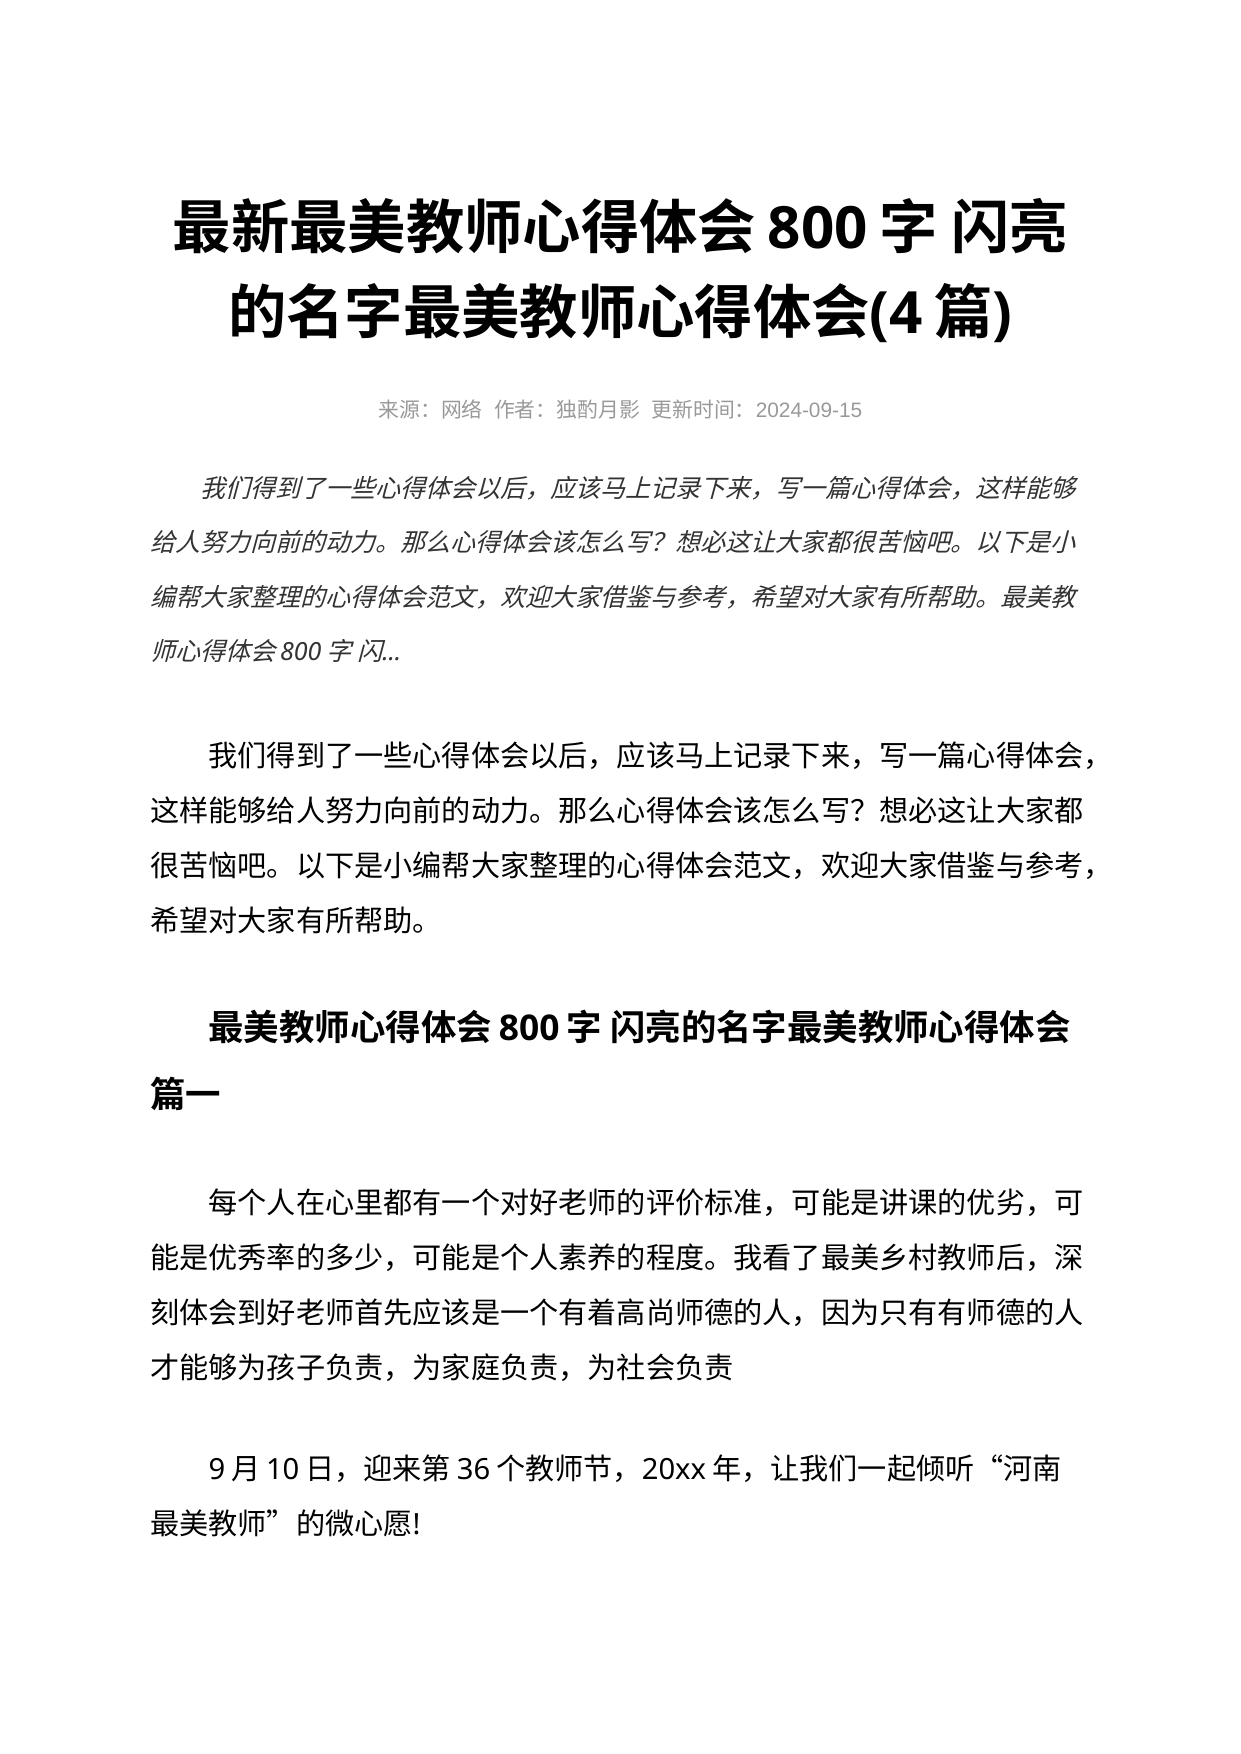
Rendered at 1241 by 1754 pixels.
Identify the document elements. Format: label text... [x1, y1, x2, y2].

text 来源：网络 作者：独酌月影 更新时间：2024-09-15 [150, 398, 1090, 422]
text 9月10日，迎来第36个教师节，20xx年，让我们一起倾听“河南最美教师”的微心愿! [150, 1446, 1090, 1543]
text 最美教师心得体会800字 闪亮的名字最美教师心得体会篇一 [150, 999, 1090, 1117]
text 我们得到了一些心得体会以后，应该马上记录下来，写一篇心得体会，这样能够给人努力向前的动力。那么心得体会该怎么写？想必这让大家都很苦恼吧。以下是小编帮大家整理的心得体会范文，欢迎大家借鉴与参考，希望对大家有所帮助。最美教师心得体会800字 闪... [150, 468, 1090, 668]
subtitle 最新最美教师心得体会800字 闪亮的名字最美教师心得体会(4篇) [150, 181, 1090, 351]
text 每个人在心里都有一个对好老师的评价标准，可能是讲课的优劣，可能是优秀率的多少，可能是个人素养的程度。我看了最美乡村教师后，深刻体会到好老师首先应该是一个有着高尚师德的人，因为只有有师德的人才能够为孩子负责，为家庭负责，为社会负责 [150, 1179, 1090, 1386]
text 我们得到了一些心得体会以后，应该马上记录下来，写一篇心得体会，这样能够给人努力向前的动力。那么心得体会该怎么写？想必这让大家都很苦恼吧。以下是小编帮大家整理的心得体会范文，欢迎大家借鉴与参考，希望对大家有所帮助。 [150, 733, 1090, 940]
